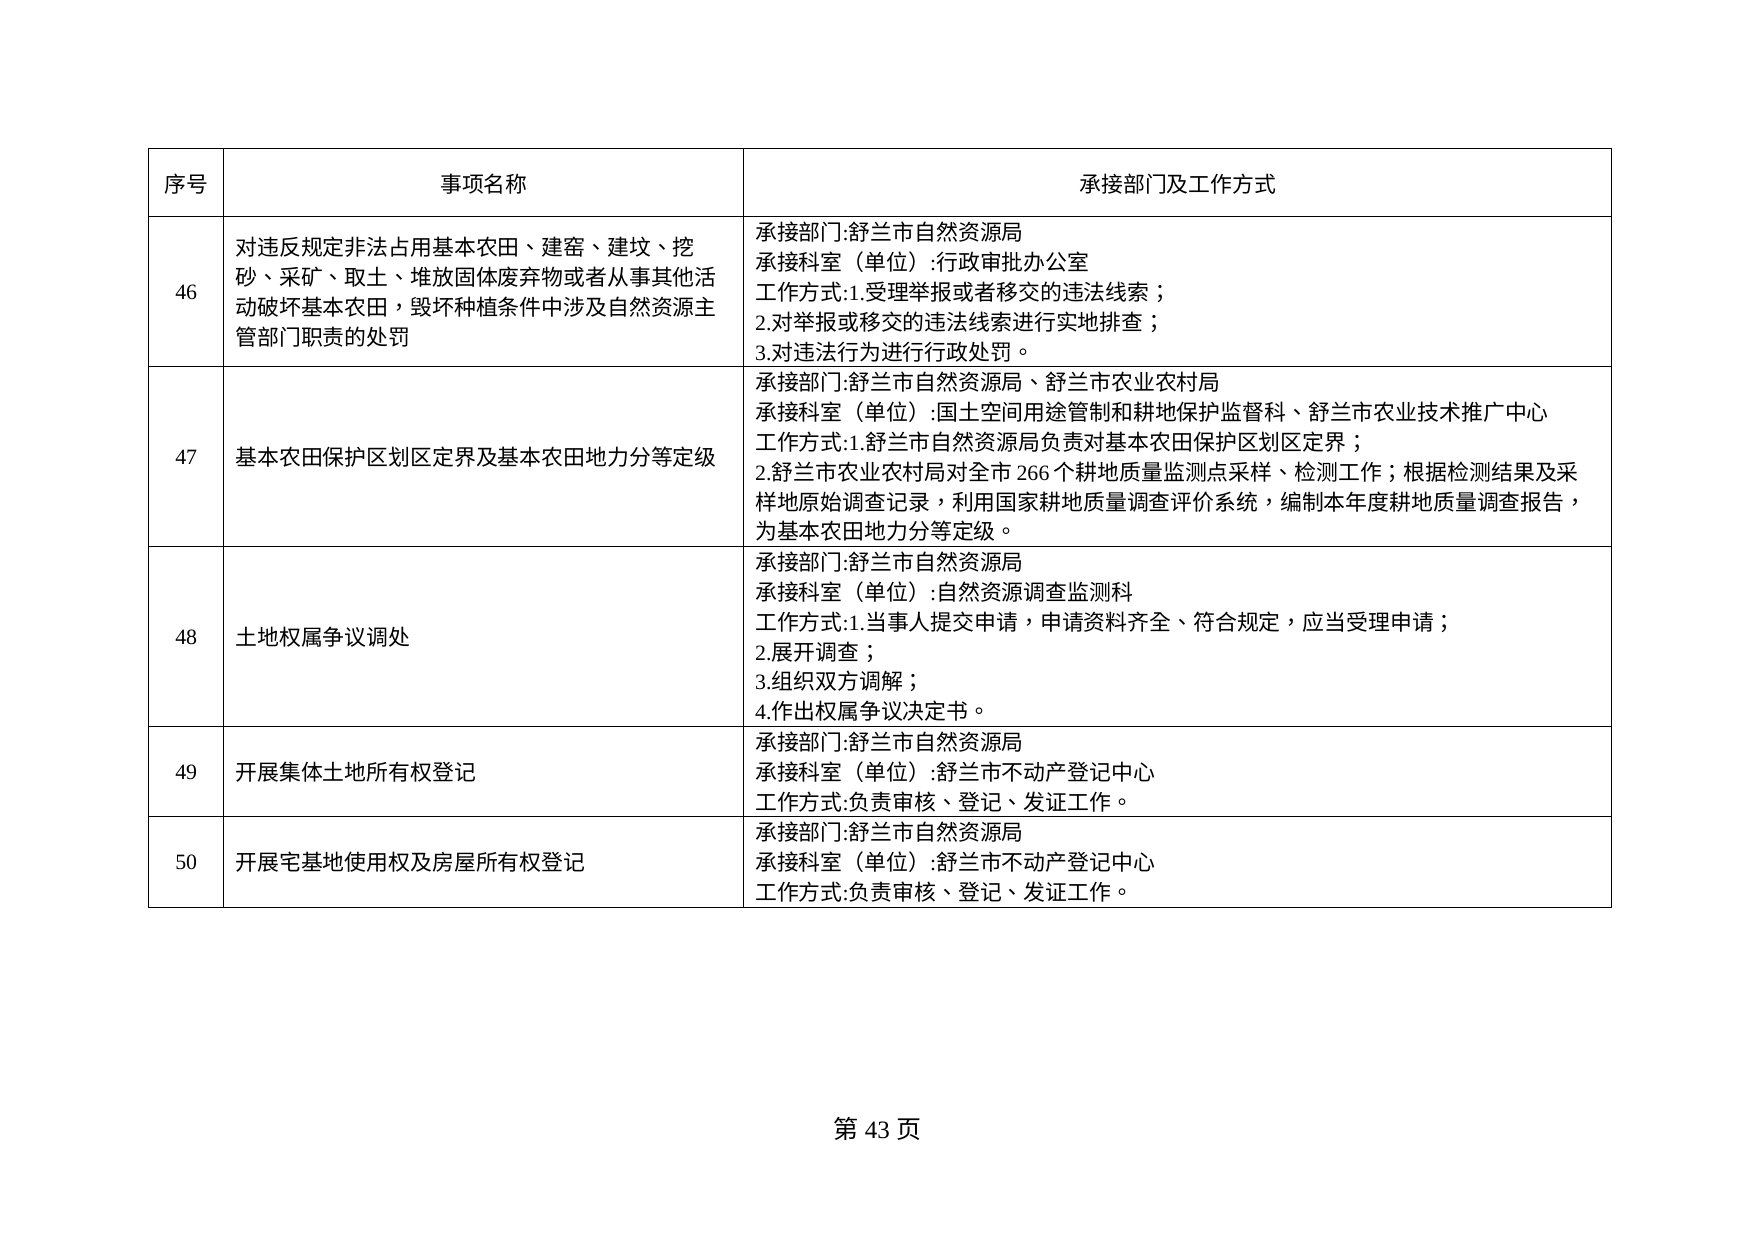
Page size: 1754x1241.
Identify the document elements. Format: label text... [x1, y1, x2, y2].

table_cell 49 [149, 727, 223, 816]
table_cell 基本农田保护区划区定界及基本农田地力分等定级 [224, 367, 743, 546]
table_cell 承接部门:舒兰市自然资源局 承接科室（单位）:自然资源调查监测科 工作方式:1.当事人提交申请，申请资料齐全、符合规定，应当受理申请； 2.展开调查； 3.组织双方调解； 4.作出权属争议决定书。 [744, 547, 1611, 726]
table_cell 承接部门:舒兰市自然资源局 承接科室（单位）:行政审批办公室 工作方式:1.受理举报或者移交的违法线索； 2.对举报或移交的违法线索进行实地排查； 3.对违法行为进行行政处罚。 [744, 217, 1611, 366]
table_cell 50 [149, 817, 223, 907]
table_cell 承接部门:舒兰市自然资源局 承接科室（单位）:舒兰市不动产登记中心 工作方式:负责审核、登记、发证工作。 [744, 817, 1611, 907]
table_cell 开展集体土地所有权登记 [224, 727, 743, 816]
table_cell 承接部门:舒兰市自然资源局、舒兰市农业农村局 承接科室（单位）:国土空间用途管制和耕地保护监督科、舒兰市农业技术推广中心 工作方式:1.舒兰市自然资源局负责对基本农田保护区划区定界； 2.舒兰市农业农村局对全市266个耕地质量监测点采样、检测工作；根据检测结果及采样地原始调查记录，利用国家耕地质量调查评价系统，编制本年度耕地质量调查报告，为基本农田地力分等定级。 [744, 367, 1611, 546]
table_header 事项名称 [224, 149, 743, 216]
table_header 序号 [149, 149, 223, 216]
table_cell 承接部门:舒兰市自然资源局 承接科室（单位）:舒兰市不动产登记中心 工作方式:负责审核、登记、发证工作。 [744, 727, 1611, 816]
table_cell 46 [149, 217, 223, 366]
table_header 承接部门及工作方式 [744, 149, 1611, 216]
table_cell 对违反规定非法占用基本农田、建窑、建坟、挖砂、采矿、取土、堆放固体废弃物或者从事其他活动破坏基本农田，毁坏种植条件中涉及自然资源主管部门职责的处罚 [224, 217, 743, 366]
table_cell 土地权属争议调处 [224, 547, 743, 726]
table_cell 48 [149, 547, 223, 726]
table_cell 47 [149, 367, 223, 546]
table_cell 开展宅基地使用权及房屋所有权登记 [224, 817, 743, 907]
